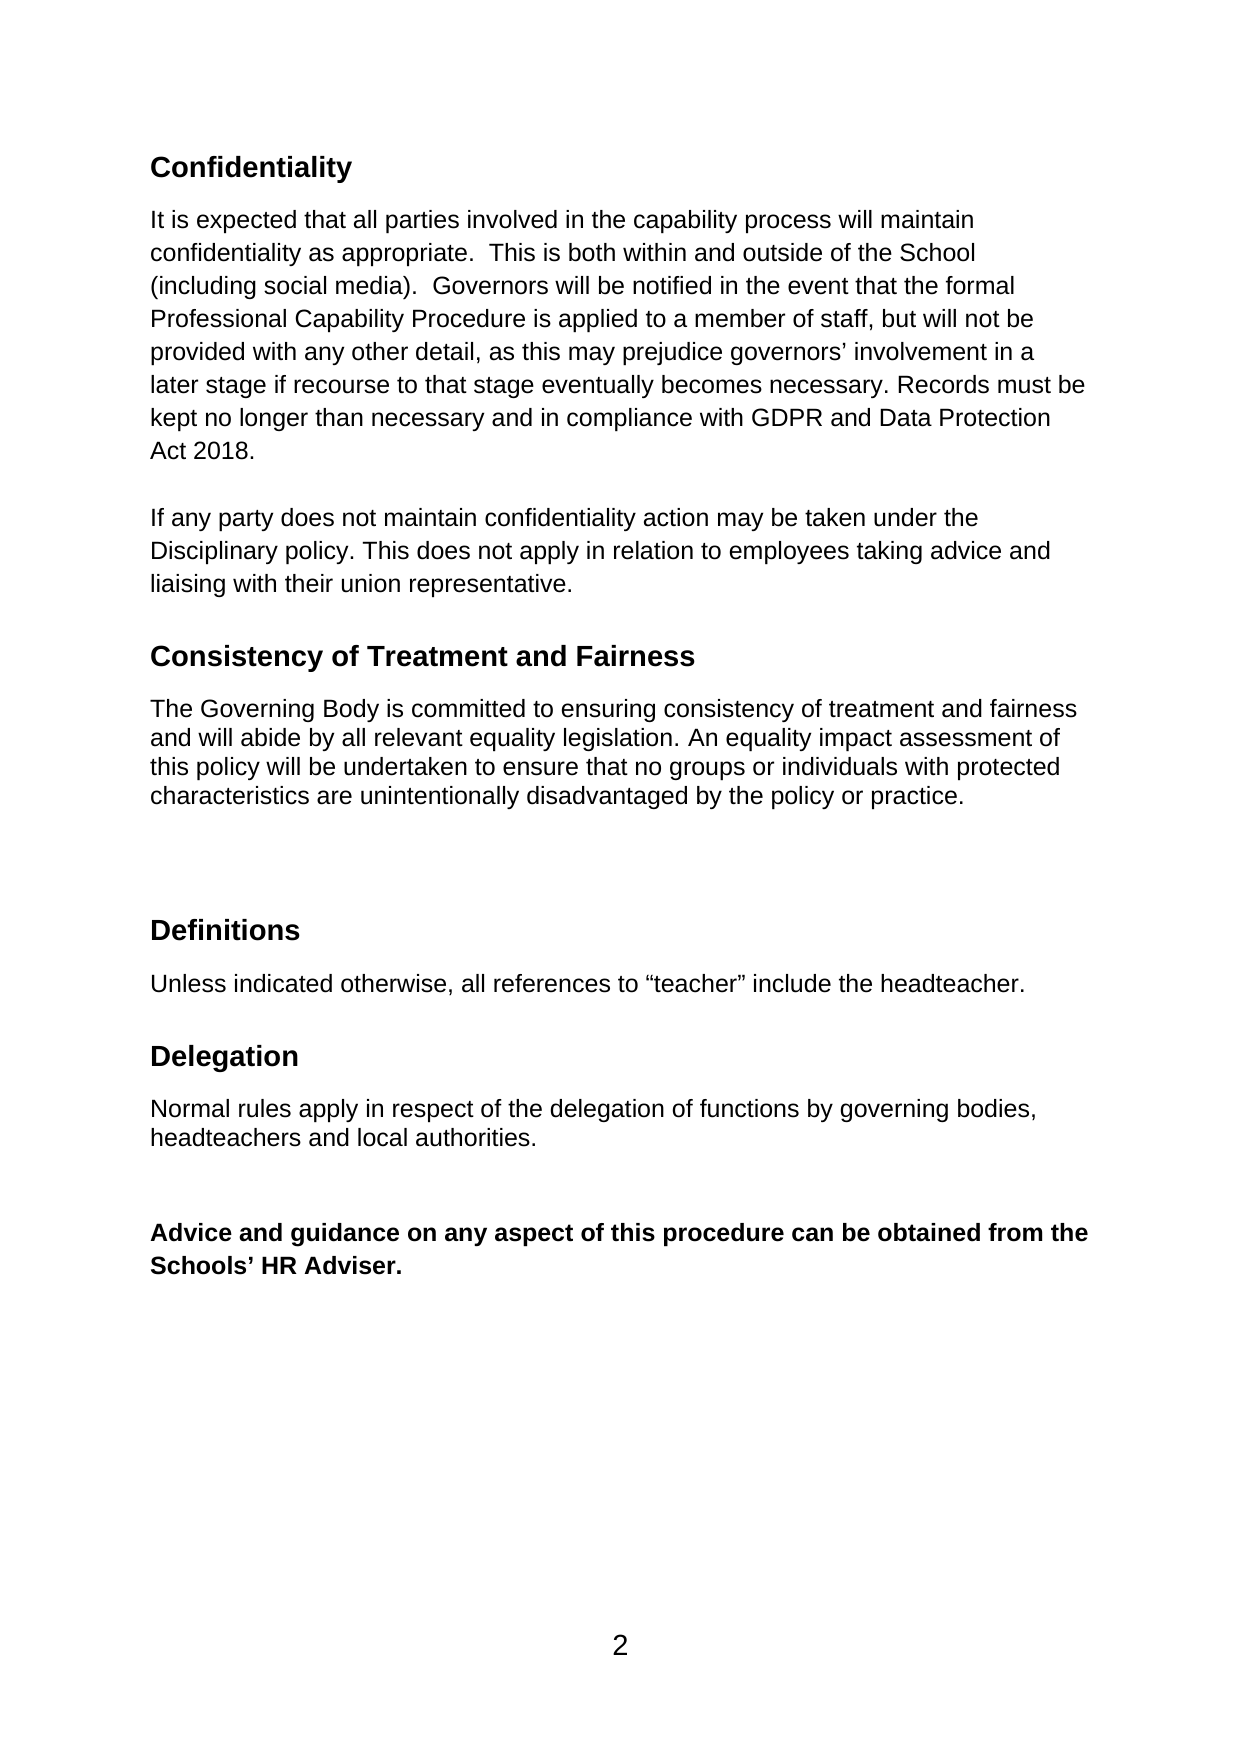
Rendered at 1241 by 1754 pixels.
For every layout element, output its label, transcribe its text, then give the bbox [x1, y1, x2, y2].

text The Governing Body is committed to ensuring consistency of treatment and fairness and will abide by all relevant equality legislation. An equality impact assessment of this policy will be undertaken to ensure that no groups or individuals with protected characteristics are unintentionally disadvantaged by the policy or practice. [150, 694, 1090, 809]
subtitle Consistency of Treatment and Fairness [150, 639, 1090, 673]
subtitle Definitions [150, 913, 1090, 947]
text Normal rules apply in respect of the delegation of functions by governing bodies, headteachers and local authorities. [150, 1094, 1090, 1152]
subtitle Confidentiality [150, 150, 1090, 183]
text Advice and guidance on any aspect of this procedure can be obtained from the Schools’ HR Adviser. [150, 1218, 1090, 1280]
subtitle Delegation [150, 1039, 1090, 1073]
text If any party does not maintain confidentiality action may be taken under the Disciplinary policy. This does not apply in relation to employees taking advice and liaising with their union representative. [150, 503, 1090, 597]
text It is expected that all parties involved in the capability process will maintain confidentiality as appropriate. This is both within and outside of the School (including social media). Governors will be notified in the event that the formal Professional Capability Procedure is applied to a member of staff, but will not be provided with any other detail, as this may prejudice governors’ involvement in a later stage if recourse to that stage eventually becomes necessary. Records must be kept no longer than necessary and in compliance with GDPR and Data Protection Act 2018. [150, 205, 1090, 465]
list Unless indicated otherwise, all references to “teacher” include the headteacher. [150, 968, 1090, 997]
